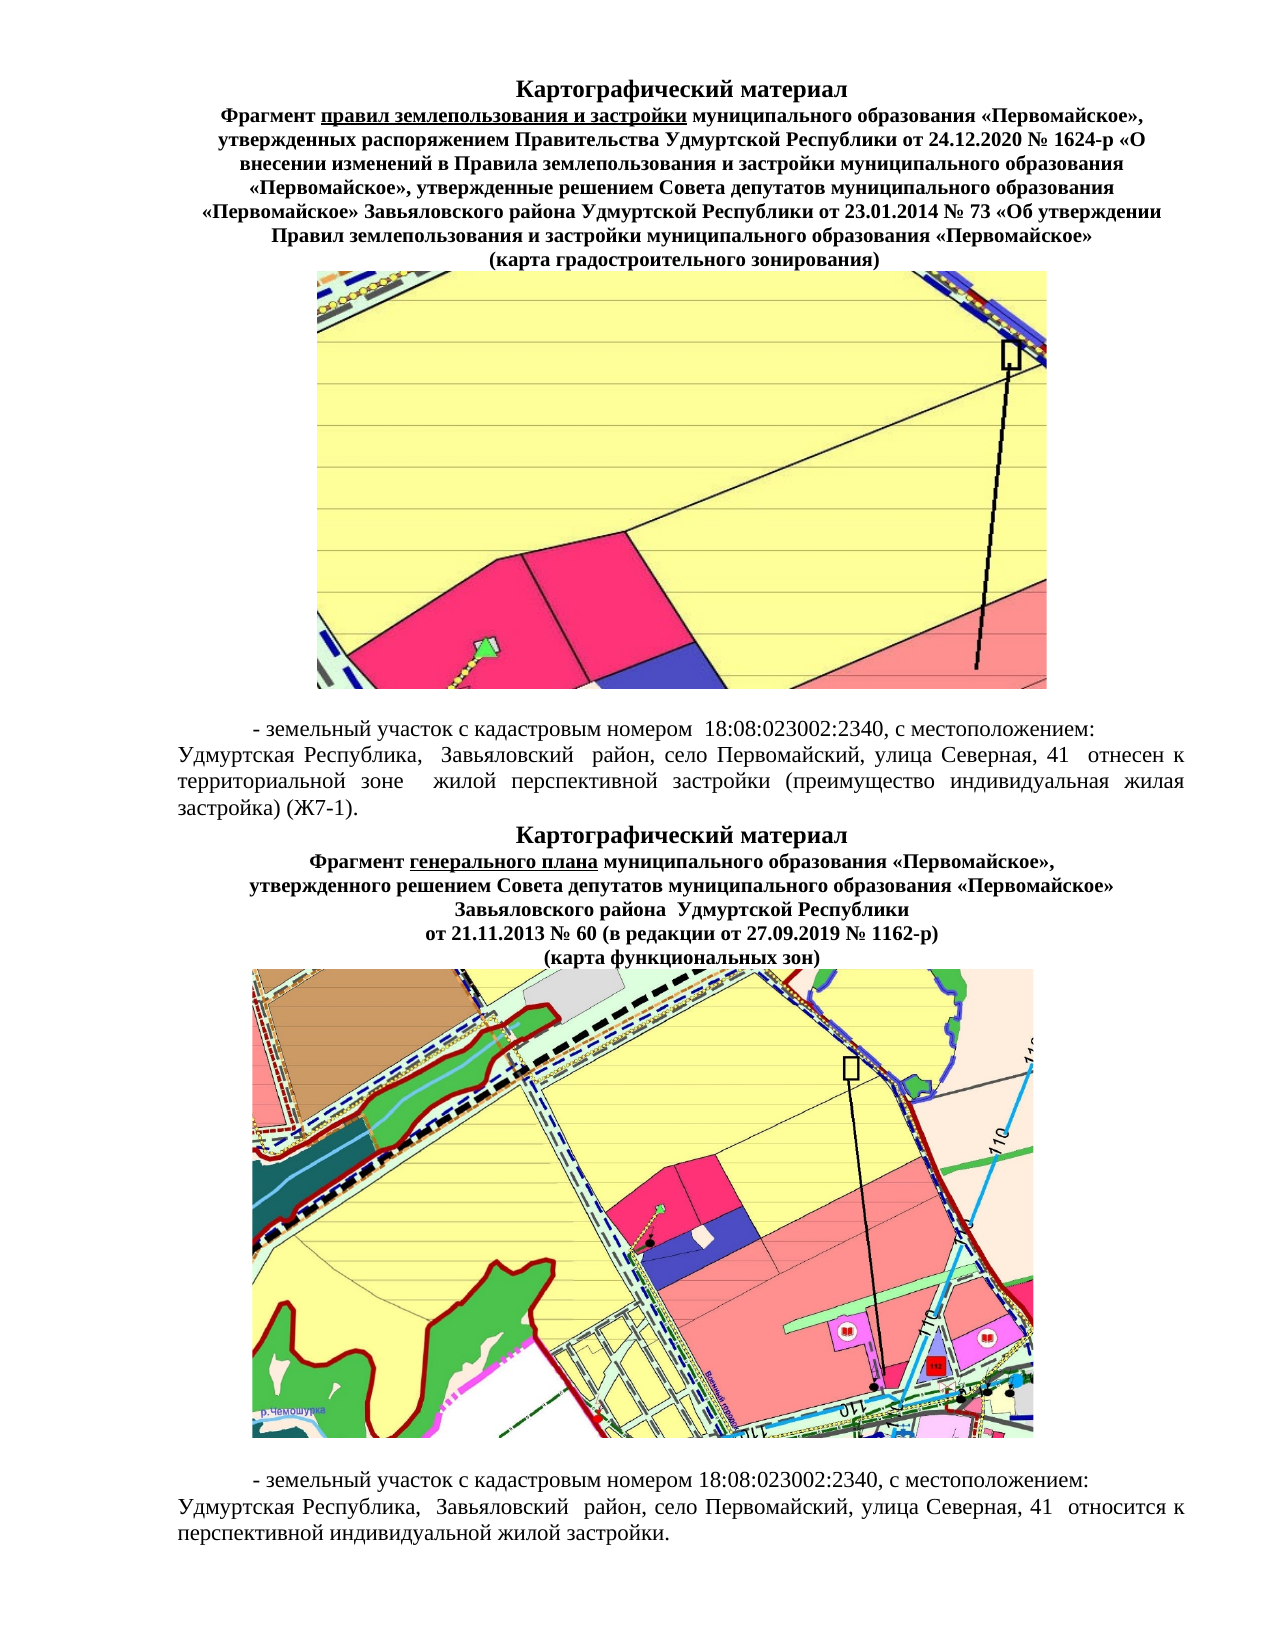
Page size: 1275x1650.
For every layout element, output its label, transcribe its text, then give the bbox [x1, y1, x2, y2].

text Удмуртская Республика, Завьяловский район, село Первомайский, улица Северная, 41 относится к перспективной индивидуальной жилой застройки. [177, 1493, 1186, 1546]
text - земельный участок с кадастровым номером 18:08:023002:2340, с местоположением: [177, 714, 1186, 741]
text Фрагмент генерального плана муниципального образования «Первомайское», [177, 849, 1186, 873]
text утвержденного решением Совета депутатов муниципального образования «Первомайское» Завьяловского района Удмуртской Республики [177, 873, 1186, 921]
picture [317, 271, 1047, 689]
text Картографический материал [177, 74, 1186, 103]
text Удмуртская Республика, Завьяловский район, село Первомайский, улица Северная, 41 отнесен к территориальной зоне жилой перспективной застройки (преимущество индивидуальная жилая застройка) (Ж7-1). [177, 741, 1186, 820]
text Фрагмент правил землепользования и застройки муниципального образования «Первомайское», утвержденных распоряжением Правительства Удмуртской Республики от 24.12.2020 № 1624-р «О внесении изменений в Правила землепользования и застройки муниципального образования «Первомайское», утвержденные решением Совета депутатов муниципального образования «Первомайское» Завьяловского района Удмуртской Республики от 23.01.2014 № 73 «Об утверждении Правил землепользования и застройки муниципального образования «Первомайское» [177, 103, 1186, 247]
text (карта градостроительного зонирования) [177, 247, 1186, 271]
text от 21.11.2013 № 60 (в редакции от 27.09.2019 № 1162-р) [177, 921, 1186, 945]
text (карта функциональных зон) [177, 945, 1186, 969]
picture [252, 969, 1034, 1438]
text Картографический материал [177, 820, 1186, 849]
text - земельный участок с кадастровым номером 18:08:023002:2340, с местоположением: [177, 1467, 1186, 1493]
